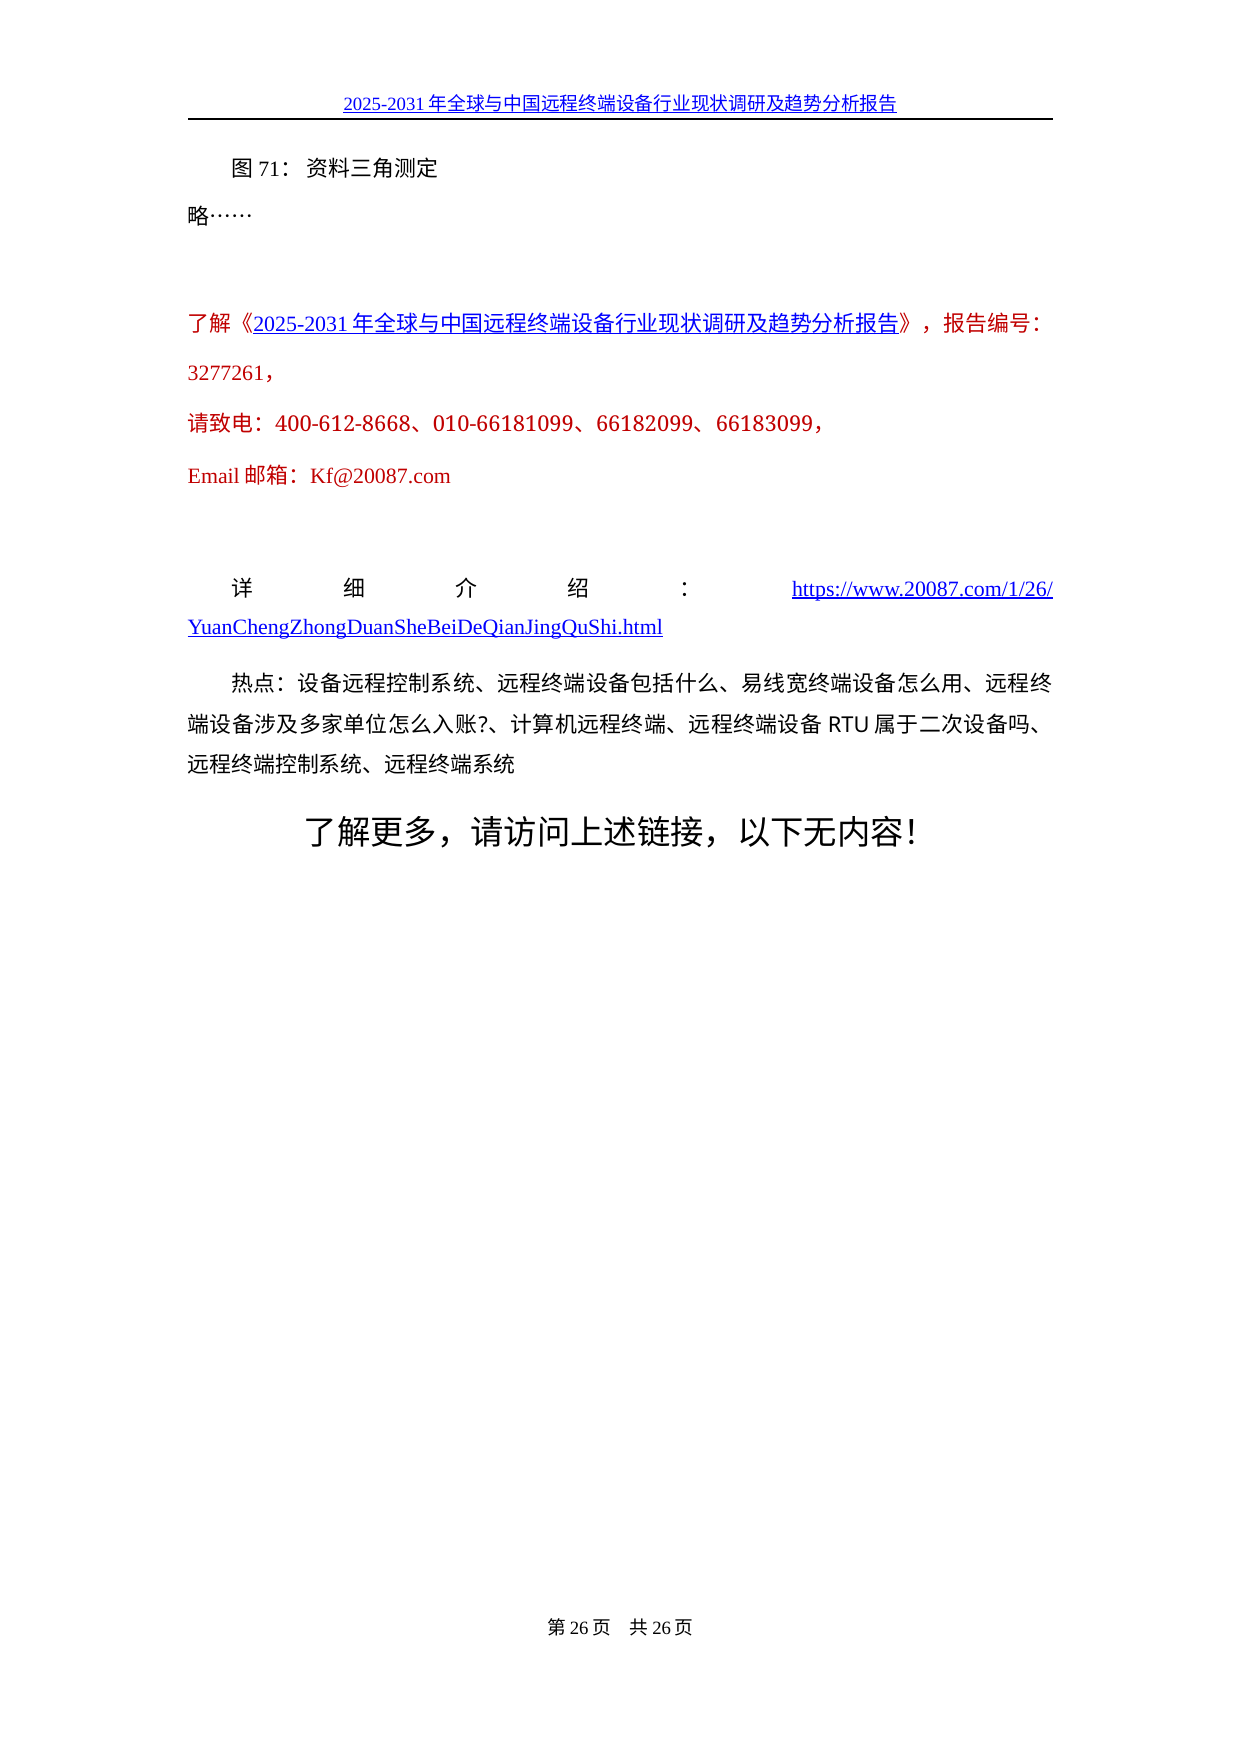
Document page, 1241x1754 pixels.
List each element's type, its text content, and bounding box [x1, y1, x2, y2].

text 请致电：400-612-8668、010-66181099、66182099、66183099， [187, 406, 1053, 438]
text 了解《2025-2031年全球与中国远程终端设备行业现状调研及趋势分析报告》，报告编号：3277261， [187, 305, 1053, 387]
text 热点：设备远程控制系统、远程终端设备包括什么、易线宽终端设备怎么用、远程终端设备涉及多家单位怎么入账?、计算机远程终端、远程终端设备RTU属于二次设备吗、远程终端控制系统、远程终端系统 [187, 666, 1053, 779]
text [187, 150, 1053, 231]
text 详细介绍：https://www.20087.com/1/26/YuanChengZhongDuanSheBeiDeQianJingQuShi.html [187, 570, 1053, 643]
text Email邮箱：Kf@20087.com [187, 457, 1053, 490]
title 了解更多，请访问上述链接，以下无内容！ [187, 797, 1053, 862]
